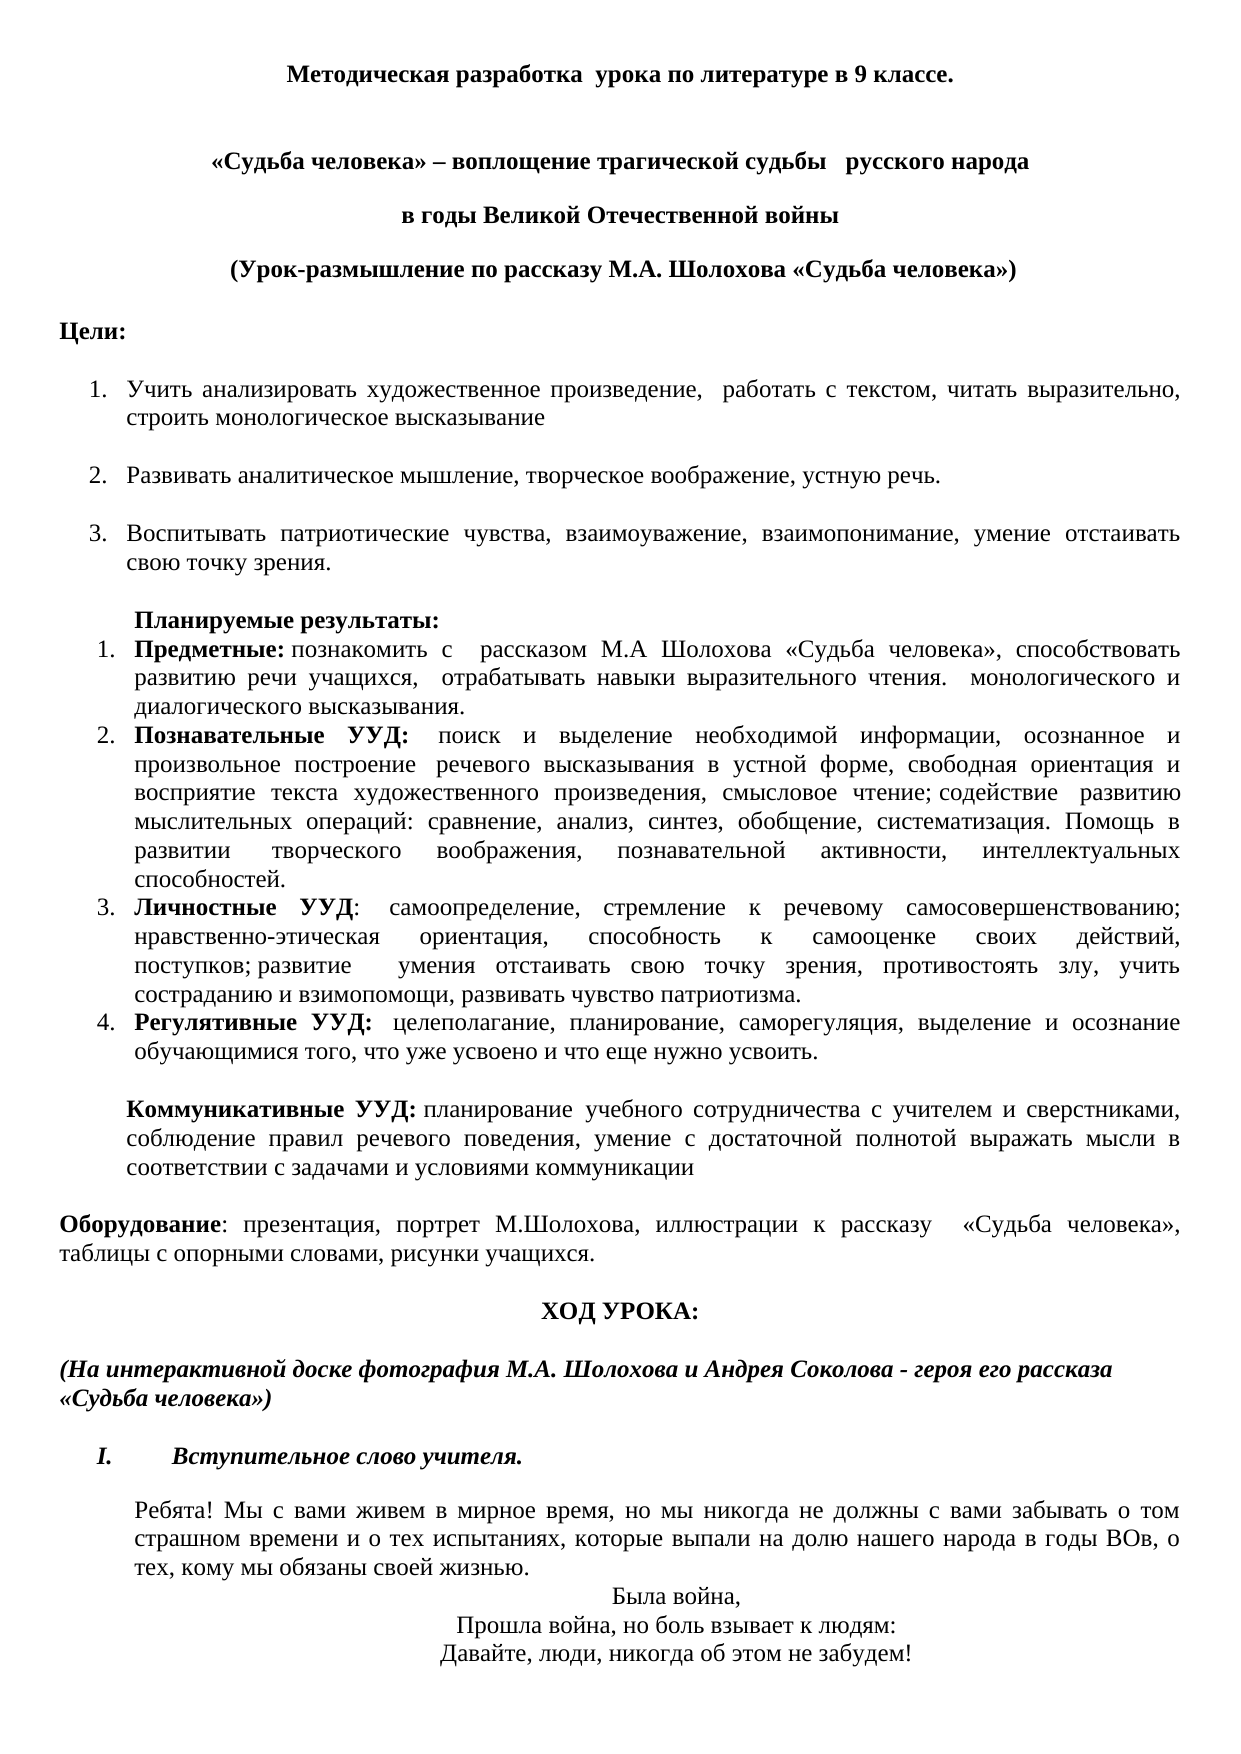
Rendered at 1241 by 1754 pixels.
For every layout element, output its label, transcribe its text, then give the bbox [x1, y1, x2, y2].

list Учить анализировать художественное произведение, работать с текстом, читать выразительно, строить монологическое высказывание [89, 374, 1181, 431]
text «Судьба человека» – воплощение трагической судьбы русского народа [59, 146, 1181, 175]
list Развивать аналитическое мышление, творческое воображение, устную речь. [89, 460, 1181, 489]
text в годы Великой Отечественной войны [59, 200, 1181, 228]
text Планируемые результаты: [134, 605, 1181, 634]
text Коммуникативные УУД: планирование учебного сотрудничества с учителем и сверстниками, соблюдение правил речевого поведения, умение с достаточной полнотой выражать мысли в соответствии с задачами и условиями коммуникации [126, 1094, 1181, 1180]
list Давайте, люди, никогда об этом не забудем! [172, 1638, 1181, 1667]
list Познавательные УУД: поиск и выделение необходимой информации, осознанное и произвольное построение речевого высказывания в устной форме, свободная ориентация и восприятие текста художественного произведения, смысловое чтение; содействие развитию мыслительных операций: сравнение, анализ, синтез, обобщение, систематизация. Помощь в развитии творческого воображения, познавательной активности, интеллектуальных способностей. [97, 720, 1181, 892]
text (Урок-размышление по рассказу М.А. Шолохова «Судьба человека») [59, 254, 1181, 282]
list Прошла война, но боль взывает к людям: [172, 1610, 1181, 1638]
text Цели: [59, 316, 1181, 344]
list Была война, [172, 1581, 1181, 1610]
list Предметные: познакомить с рассказом М.А Шолохова «Судьба человека», способствовать развитию речи учащихся, отрабатывать навыки выразительного чтения. монологического и диалогического высказывания. [97, 634, 1181, 720]
text (На интерактивной доске фотография М.А. Шолохова и Андрея Соколова - героя его рассказа «Судьба человека») [59, 1354, 1181, 1412]
text Методическая разработка урока по литературе в 9 классе. [59, 59, 1181, 88]
list Личностные УУД: самоопределение, стремление к речевому самосовершенствованию; нравственно-этическая ориентация, способность к самооценке своих действий, поступков; развитие умения отстаивать свою точку зрения, противостоять злу, учить состраданию и взимопомощи, развивать чувство патриотизма. [97, 892, 1181, 1007]
list Вступительное слово учителя. [97, 1441, 1181, 1469]
text ХОД УРОКА: [59, 1296, 1181, 1325]
text Ребята! Мы с вами живем в мирное время, но мы никогда не должны с вами забывать о том страшном времени и о тех испытаниях, которые выпали на долю нашего народа в годы ВОв, о тех, кому мы обязаны своей жизнью. [134, 1495, 1181, 1581]
list Регулятивные УУД: целеполагание, планирование, саморегуляция, выделение и осознание обучающимися того, что уже усвоено и что еще нужно усвоить. [97, 1007, 1181, 1065]
list Воспитывать патриотические чувства, взаимоуважение, взаимопонимание, умение отстаивать свою точку зрения. [89, 518, 1181, 576]
text Оборудование: презентация, портрет М.Шолохова, иллюстрации к рассказу «Судьба человека», таблицы с опорными словами, рисунки учащихся. [59, 1209, 1181, 1267]
